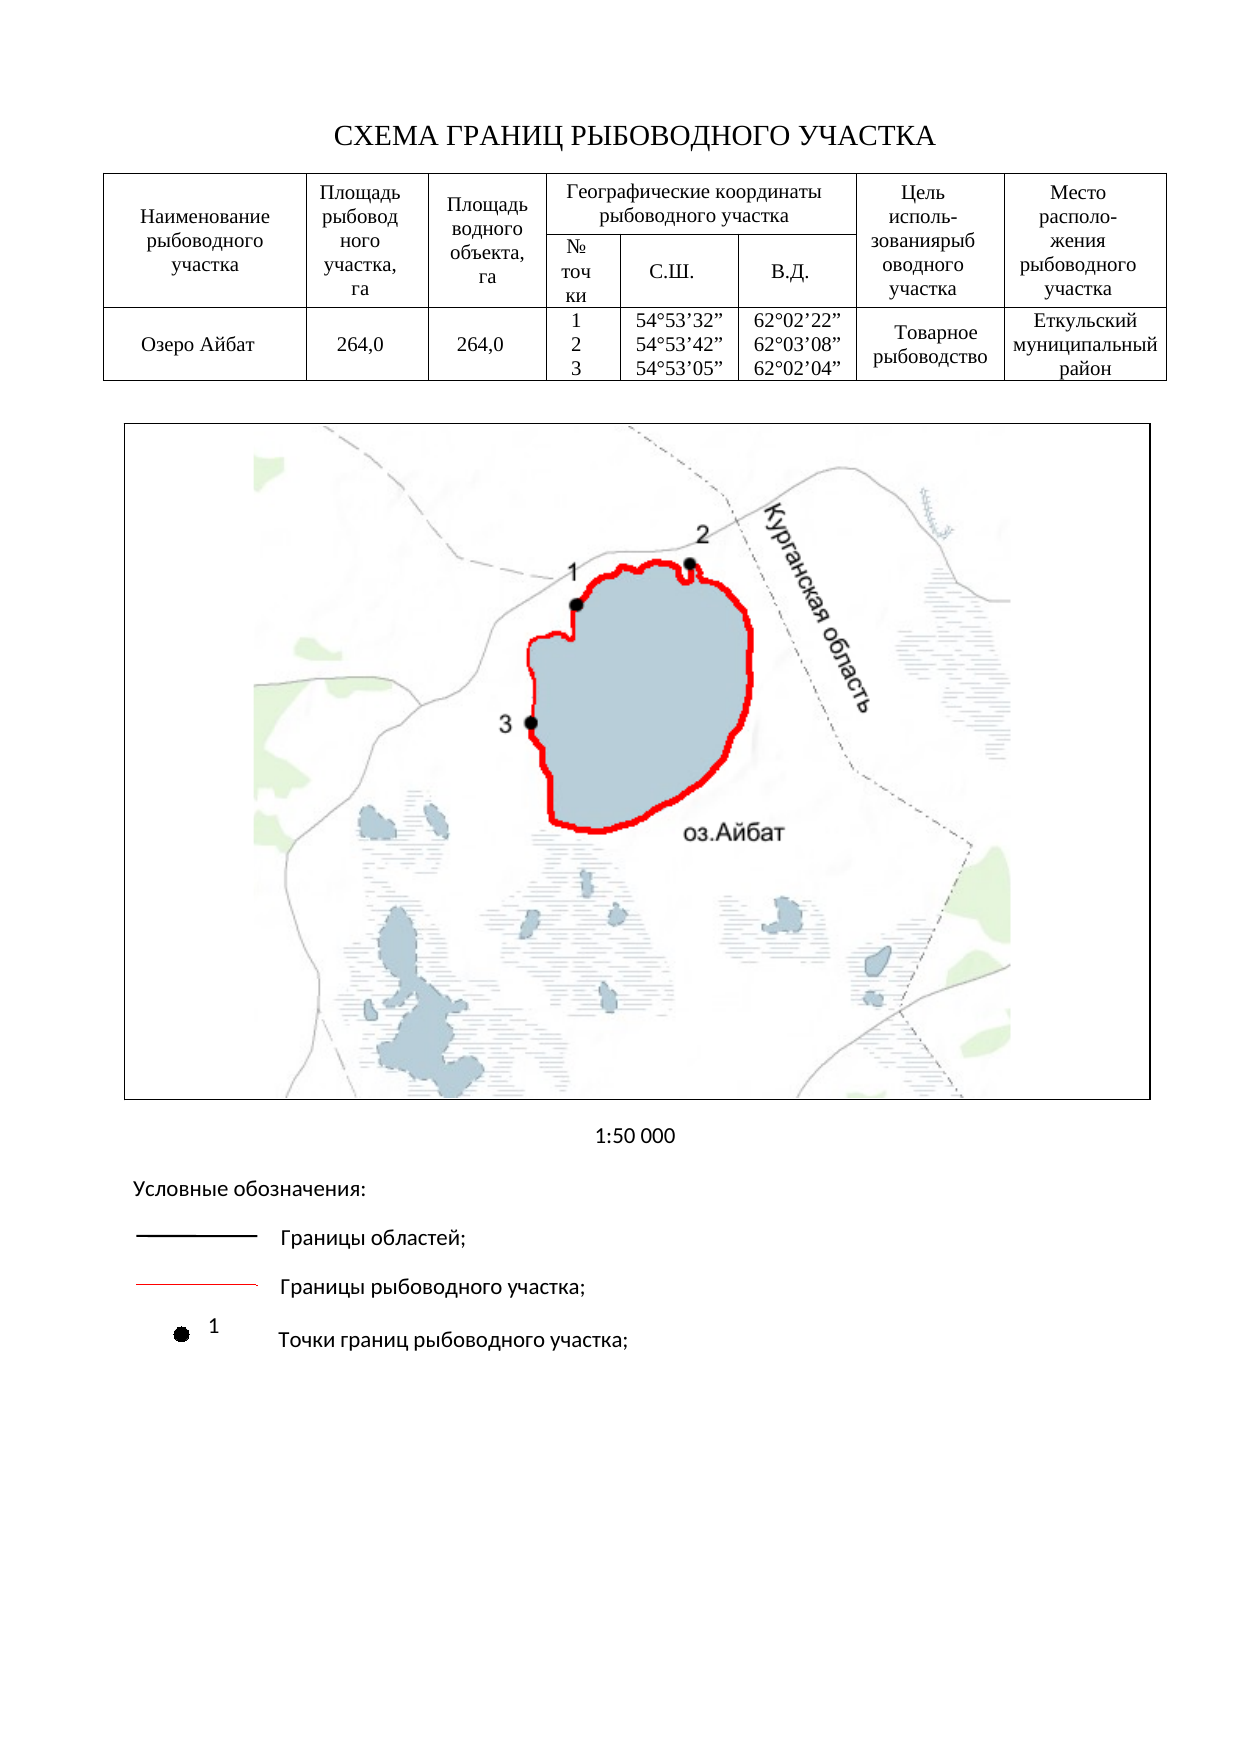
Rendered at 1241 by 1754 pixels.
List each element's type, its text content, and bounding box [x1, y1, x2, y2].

table_cell 264,0 [307, 308, 428, 380]
table_header Наименование рыбоводного участка [104, 174, 306, 307]
table_cell 264,0 [429, 308, 546, 380]
table_cell Озеро Айбат [104, 308, 306, 380]
text Границы областей; [177, 1223, 1137, 1251]
table_cell № точки [547, 235, 620, 307]
text Точки границ рыбоводного участка; [133, 1325, 1137, 1353]
table_cell 54°53’32” 54°53’42” 54°53’05” [621, 308, 738, 380]
text СХЕМА ГРАНИЦ РЫБОВОДНОГО УЧАСТКА [133, 118, 1137, 152]
table_cell В.Д. [739, 235, 856, 307]
text Границы рыбоводного участка; [177, 1272, 1152, 1300]
table_cell С.Ш. [621, 235, 738, 307]
text 1:50 000 [133, 1121, 1137, 1149]
picture [253, 426, 1017, 1098]
table_header Географические координаты рыбоводного участка [547, 174, 856, 233]
table_cell Еткульский муниципальный район [1005, 308, 1166, 380]
table_header Площадь рыбоводного участка, га [307, 174, 428, 307]
table_header Цель исполь- зованиярыбоводного участка [857, 174, 1004, 307]
table_cell Товарное рыбоводство [857, 308, 1004, 380]
table_header Место располо- жения рыбоводного участка [1005, 174, 1166, 307]
text Условные обозначения: [133, 1174, 1137, 1202]
table_header Площадь водного объекта, га [429, 174, 546, 307]
table_cell 1 2 3 [547, 308, 620, 380]
table_cell 62°02’22” 62°03’08” 62°02’04” [739, 308, 856, 380]
